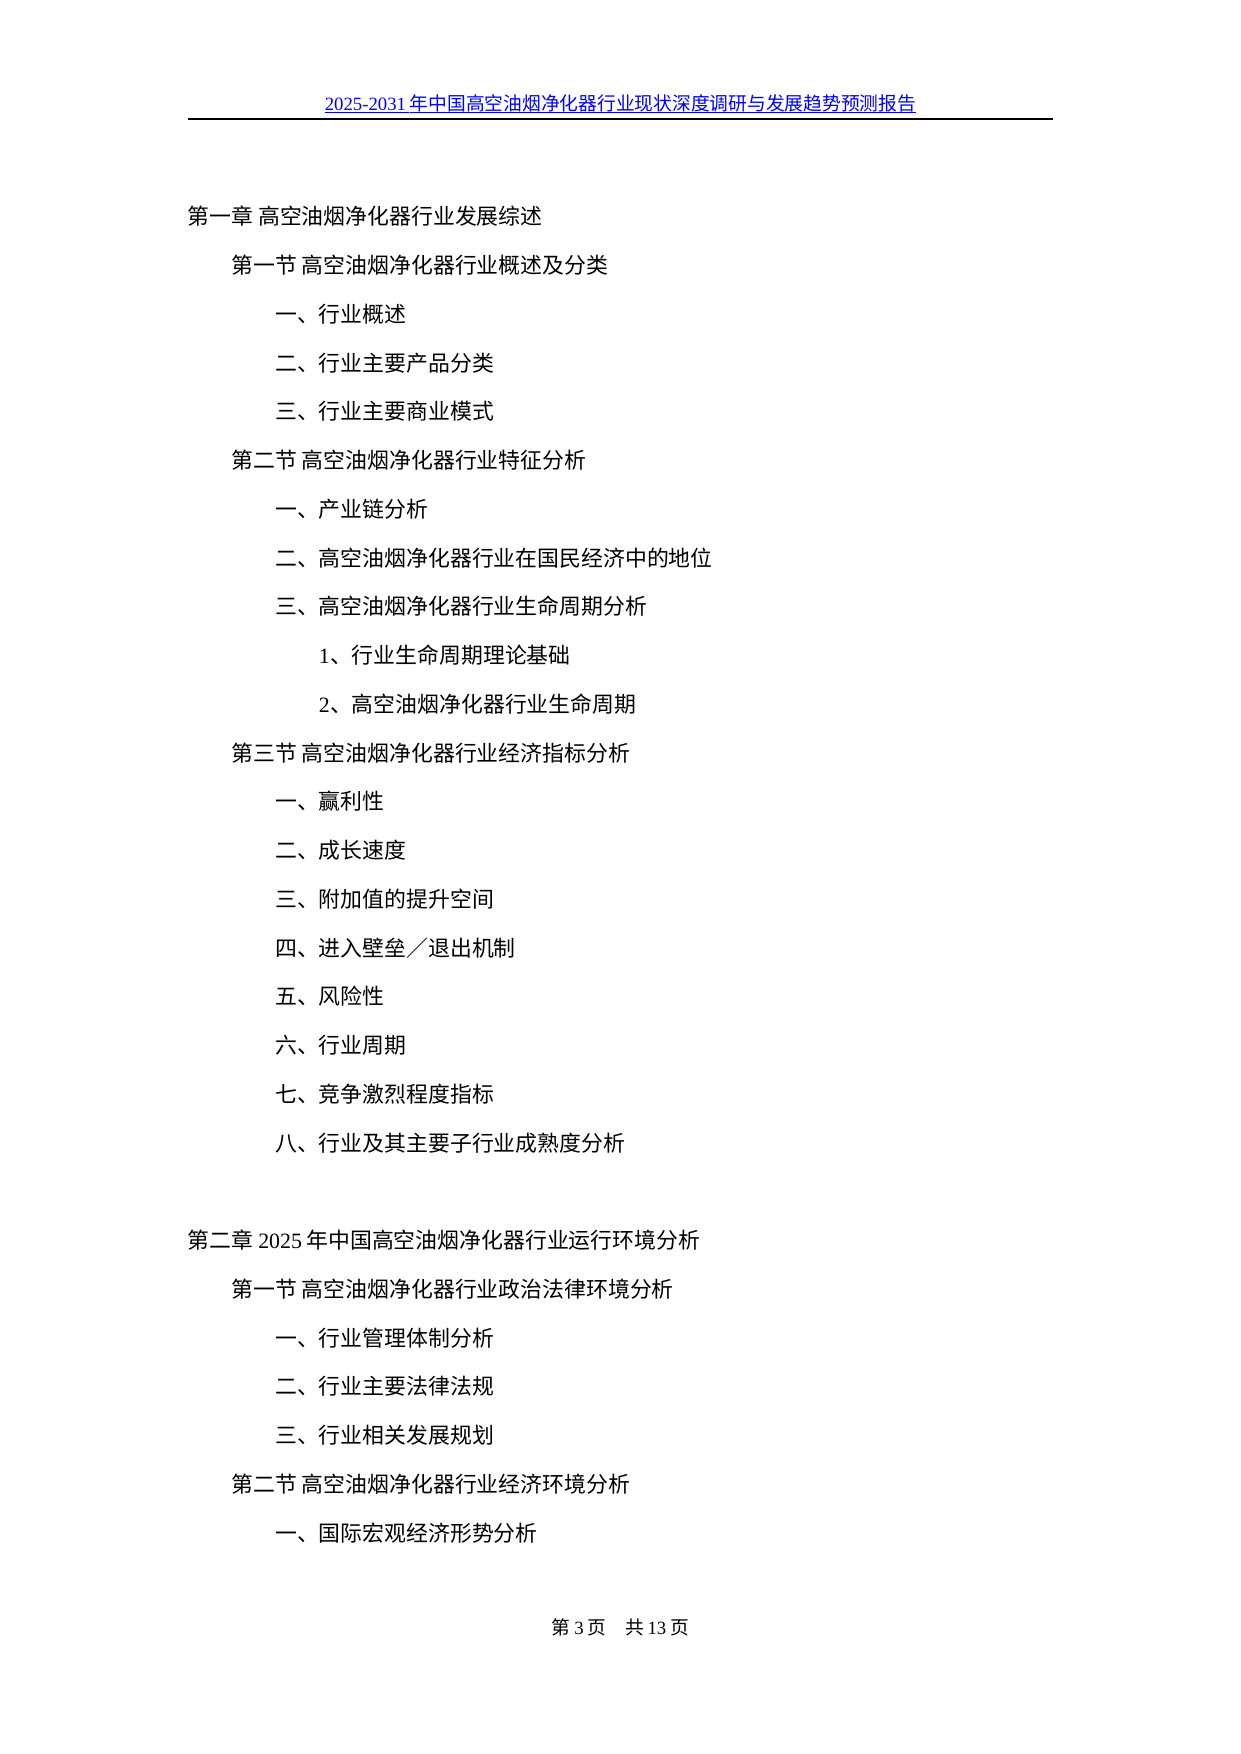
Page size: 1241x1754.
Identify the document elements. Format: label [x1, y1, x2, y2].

text [187, 150, 1053, 1548]
